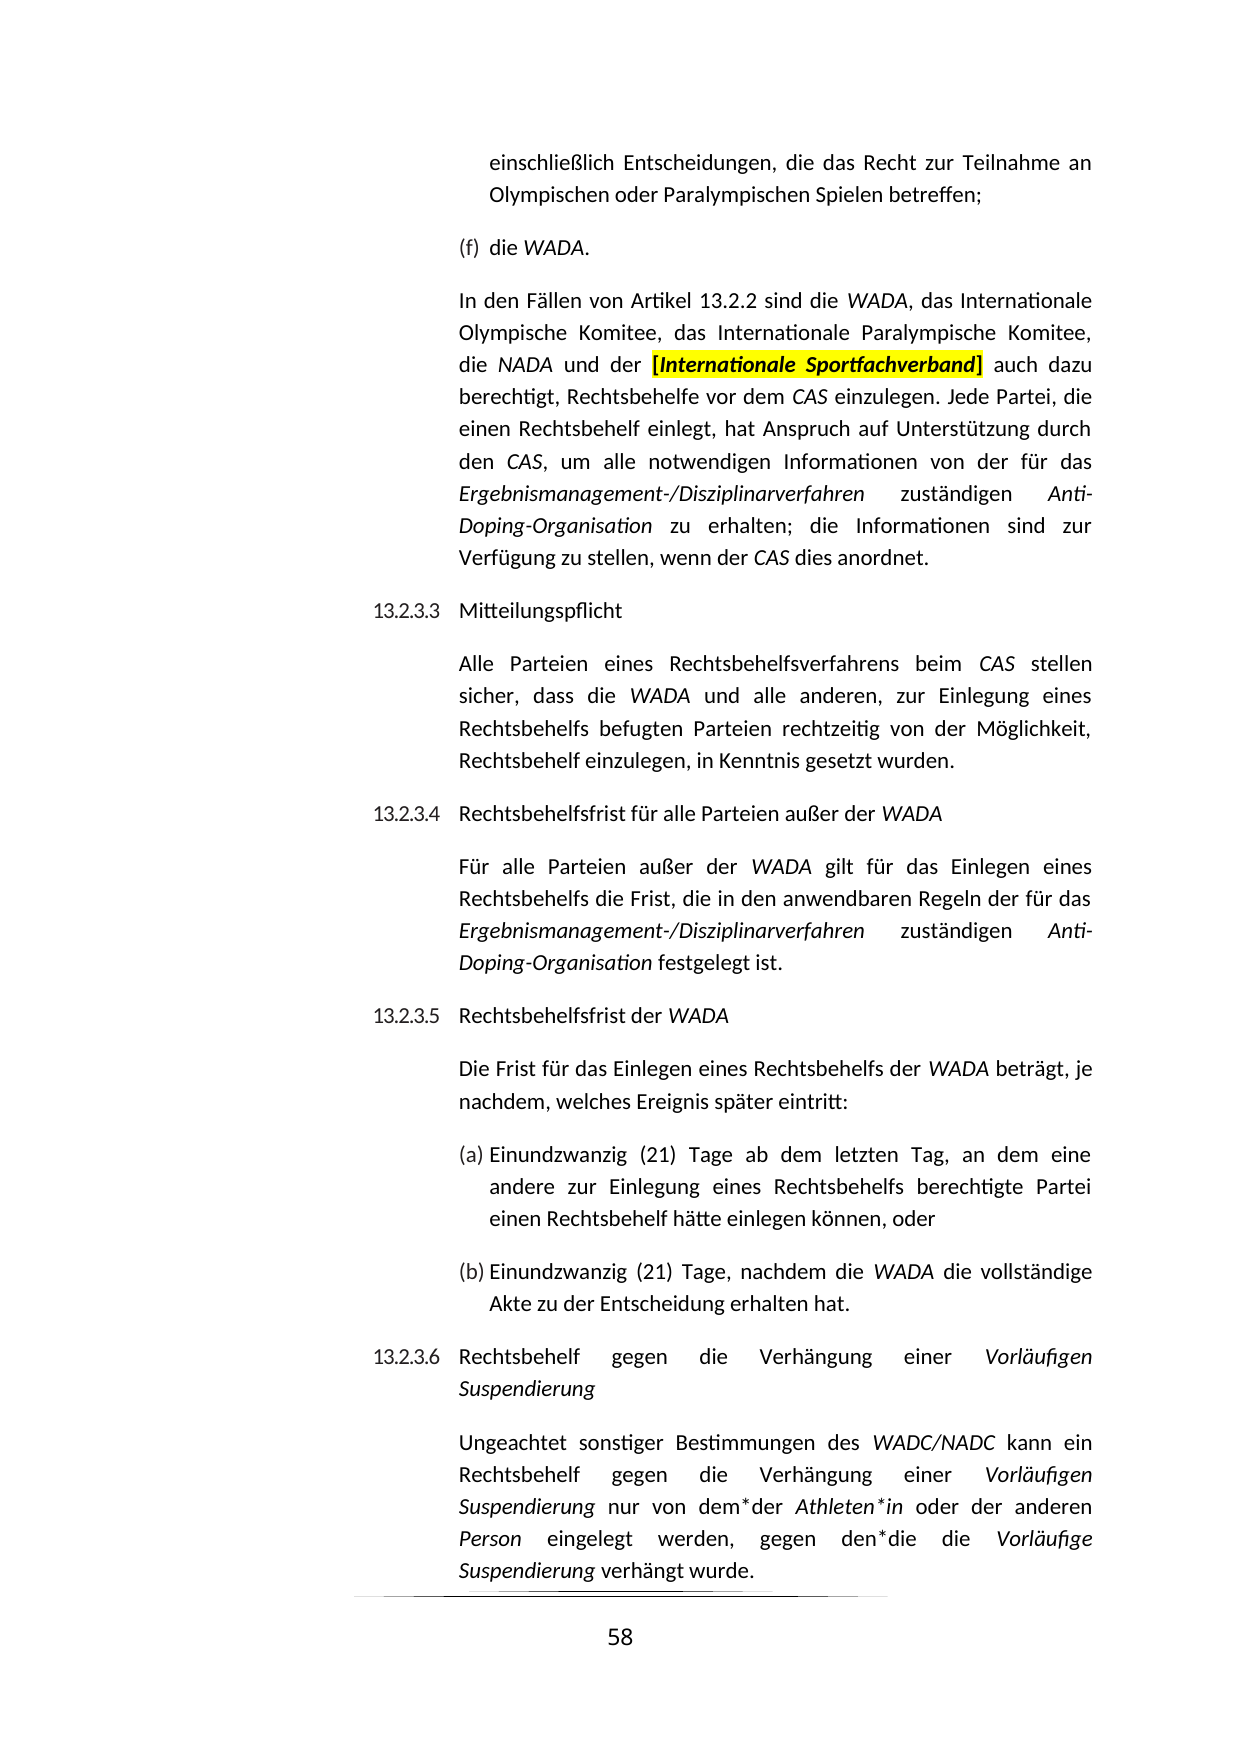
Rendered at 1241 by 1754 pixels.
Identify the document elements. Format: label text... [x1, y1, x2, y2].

text Für alle Parteien außer der WADA gilt für das Einlegen eines Rechtsbehelfs die Frist, die in den anwendbaren Regeln der für das Ergebnismanagement-/Disziplinarverfahren zuständigen Anti-Doping-Organisation festgelegt ist. [459, 852, 1093, 977]
list Rechtsbehelfsfrist der WADA [372, 1002, 1093, 1029]
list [459, 148, 1093, 208]
text Alle Parteien eines Rechtsbehelfsverfahrens beim CAS stellen sicher, dass die WADA und alle anderen, zur Einlegung eines Rechtsbehelfs befugten Parteien rechtzeitig von der Möglichkeit, Rechtsbehelf einzulegen, in Kenntnis gesetzt wurden. [459, 649, 1093, 774]
list die WADA. [459, 233, 1093, 261]
list Einundzwanzig (21) Tage ab dem letzten Tag, an dem eine andere zur Einlegung eines Rechtsbehelfs berechtigte Partei einen Rechtsbehelf hätte einlegen können, oder [459, 1140, 1093, 1232]
list Rechtsbehelfsfrist für alle Parteien außer der WADA [372, 799, 1093, 827]
list Rechtsbehelf gegen die Verhängung einer Vorläufigen Suspendierung [372, 1342, 1093, 1403]
text In den Fällen von Artikel 13.2.2 sind die WADA, das Internationale Olympische Komitee, das Internationale Paralympische Komitee, die NADA und der [Internationale Sportfachverband] auch dazu berechtigt, Rechtsbehelfe vor dem CAS einzulegen. Jede Partei, die einen Rechtsbehelf einlegt, hat Anspruch auf Unterstützung durch den CAS, um alle notwendigen Informationen von der für das Ergebnismanagement-/Disziplinarverfahren zuständigen Anti-Doping-Organisation zu erhalten; die Informationen sind zur Verfügung zu stellen, wenn der CAS dies anordnet. [459, 286, 1093, 571]
list Einundzwanzig (21) Tage, nachdem die WADA die vollständige Akte zu der Entscheidung erhalten hat. [459, 1257, 1093, 1317]
text Die Frist für das Einlegen eines Rechtsbehelfs der WADA beträgt, je nachdem, welches Ereignis später eintritt: [459, 1054, 1093, 1115]
text Ungeachtet sonstiger Bestimmungen des WADC/NADC kann ein Rechtsbehelf gegen die Verhängung einer Vorläufigen Suspendierung nur von dem*der Athleten*in oder der anderen Person eingelegt werden, gegen den*die die Vorläufige Suspendierung verhängt wurde. [459, 1428, 1093, 1584]
list Mitteilungspflicht [372, 596, 1093, 624]
